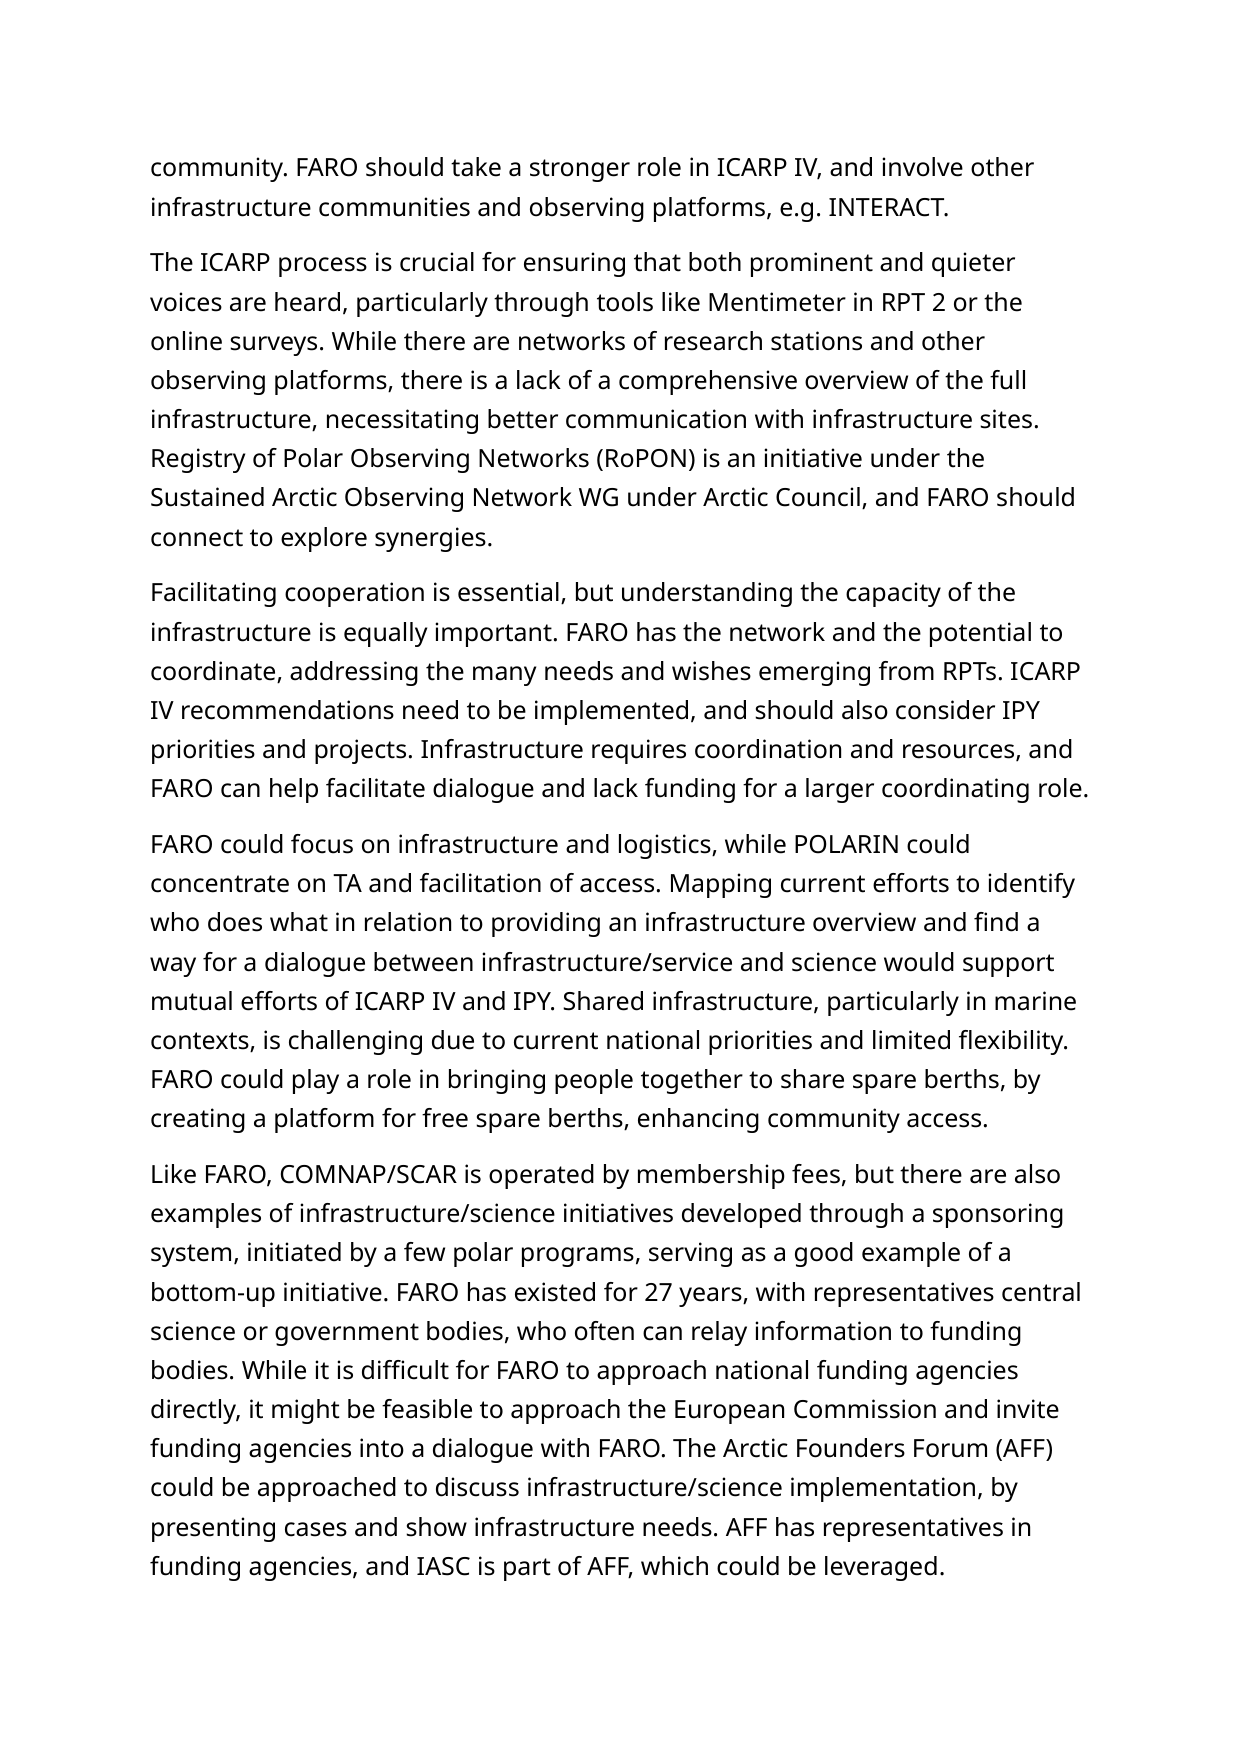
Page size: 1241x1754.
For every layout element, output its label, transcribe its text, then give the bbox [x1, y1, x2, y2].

text FARO could focus on infrastructure and logistics, while POLARIN could concentrate on TA and facilitation of access. Mapping current efforts to identify who does what in relation to providing an infrastructure overview and find a way for a dialogue between infrastructure/service and science would support mutual efforts of ICARP IV and IPY. Shared infrastructure, particularly in marine contexts, is challenging due to current national priorities and limited flexibility. FARO could play a role in bringing people together to share spare berths, by creating a platform for free spare berths, enhancing community access. [150, 827, 1090, 1135]
text The ICARP process is crucial for ensuring that both prominent and quieter voices are heard, particularly through tools like Mentimeter in RPT 2 or the online surveys. While there are networks of research stations and other observing platforms, there is a lack of a comprehensive overview of the full infrastructure, necessitating better communication with infrastructure sites. Registry of Polar Observing Networks (RoPON) is an initiative under the Sustained Arctic Observing Network WG under Arctic Council, and FARO should connect to explore synergies. [150, 245, 1090, 553]
text Like FARO, COMNAP/SCAR is operated by membership fees, but there are also examples of infrastructure/science initiatives developed through a sponsoring system, initiated by a few polar programs, serving as a good example of a bottom-up initiative. FARO has existed for 27 years, with representatives central science or government bodies, who often can relay information to funding bodies. While it is difficult for FARO to approach national funding agencies directly, it might be feasible to approach the European Commission and invite funding agencies into a dialogue with FARO. The Arctic Founders Forum (AFF) could be approached to discuss infrastructure/science implementation, by presenting cases and show infrastructure needs. AFF has representatives in funding agencies, and IASC is part of AFF, which could be leveraged. [150, 1157, 1090, 1582]
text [150, 150, 1090, 223]
text Facilitating cooperation is essential, but understanding the capacity of the infrastructure is equally important. FARO has the network and the potential to coordinate, addressing the many needs and wishes emerging from RPTs. ICARP IV recommendations need to be implemented, and should also consider IPY priorities and projects. Infrastructure requires coordination and resources, and FARO can help facilitate dialogue and lack funding for a larger coordinating role. [150, 575, 1090, 805]
